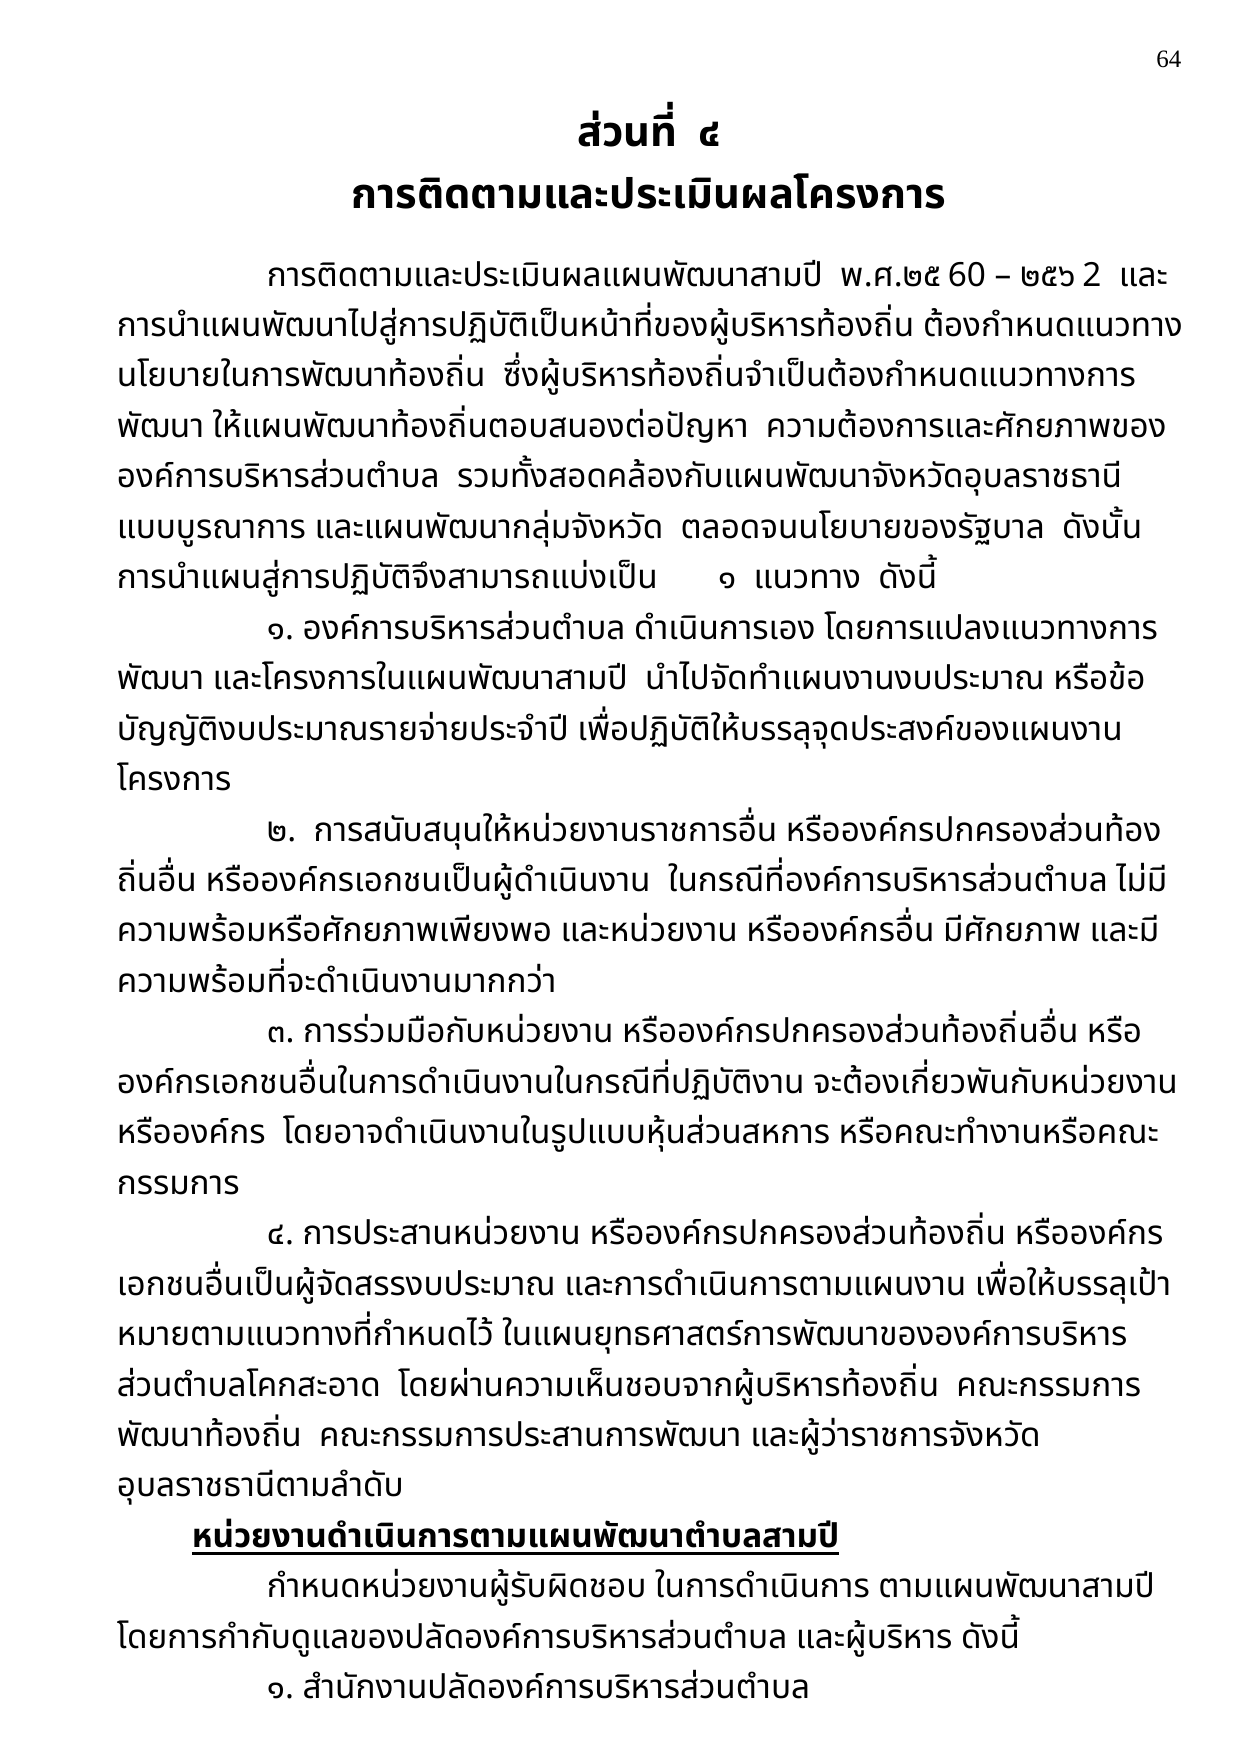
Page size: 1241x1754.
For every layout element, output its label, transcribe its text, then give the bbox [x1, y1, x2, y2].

text กำหนดหน่วยงานผู้รับผิดชอบ ในการดำเนินการ ตามแผนพัฒนาสามปี โดยการกำกับดูแลของปลัดองค์การบริหารส่วนตำบล และผู้บริหาร ดังนี้ [117, 1562, 1183, 1663]
text ๓. การร่วมมือกับหน่วยงาน หรือองค์กรปกครองส่วนท้องถิ่นอื่น หรือองค์กรเอกชนอื่นในการดำเนินงานในกรณีที่ปฏิบัติงาน จะต้องเกี่ยวพันกับหน่วยงานหรือองค์กร โดยอาจดำเนินงานในรูปแบบหุ้นส่วนสหการ หรือคณะทำงานหรือคณะกรรมการ [117, 1007, 1183, 1209]
text ๔. การประสานหน่วยงาน หรือองค์กรปกครองส่วนท้องถิ่น หรือองค์กรเอกชนอื่นเป็นผู้จัดสรรงบประมาณ และการดำเนินการตามแผนงาน เพื่อให้บรรลุเป้าหมายตามแนวทางที่กำหนดไว้ ในแผนยุทธศาสตร์การพัฒนาขององค์การบริหารส่วนตำบลโคกสะอาด โดยผ่านความเห็นชอบจากผู้บริหารท้องถิ่น คณะกรรมการพัฒนาท้องถิ่น คณะกรรมการประสานการพัฒนา และผู้ว่าราชการจังหวัดอุบลราชธานีตามลำดับ [117, 1209, 1183, 1512]
text หน่วยงานดำเนินการตามแผนพัฒนาตำบลสามปี [117, 1512, 1183, 1562]
text ๑. สำนักงานปลัดองค์การบริหารส่วนตำบล [117, 1663, 1183, 1714]
text ๑. องค์การบริหารส่วนตำบล ดำเนินการเอง โดยการแปลงแนวทางการพัฒนา และโครงการในแผนพัฒนาสามปี นำไปจัดทำแผนงานงบประมาณ หรือข้อบัญญัติงบประมาณรายจ่ายประจำปี เพื่อปฏิบัติให้บรรลุจุดประสงค์ของแผนงานโครงการ [117, 603, 1183, 805]
text การติดตามและประเมินผลแผนพัฒนาสามปี พ.ศ.๒๕60 – ๒๕๖2 และการนำแผนพัฒนาไปสู่การปฏิบัติเป็นหน้าที่ของผู้บริหารท้องถิ่น ต้องกำหนดแนวทางนโยบายในการพัฒนาท้องถิ่น ซึ่งผู้บริหารท้องถิ่นจำเป็นต้องกำหนดแนวทางการพัฒนา ให้แผนพัฒนาท้องถิ่นตอบสนองต่อปัญหา ความต้องการและศักยภาพขององค์การบริหารส่วนตำบล รวมทั้งสอดคล้องกับแผนพัฒนาจังหวัดอุบลราชธานี แบบบูรณาการ และแผนพัฒนากลุ่มจังหวัด ตลอดจนนโยบายของรัฐบาล ดังนั้น การนำแผนสู่การปฏิบัติจึงสามารถแบ่งเป็น ๑ แนวทาง ดังนี้ [117, 250, 1183, 603]
text การติดตามและประเมินผลโครงการ [117, 165, 1181, 228]
text ส่วนที่ ๔ [117, 102, 1181, 165]
text ๒. การสนับสนุนให้หน่วยงานราชการอื่น หรือองค์กรปกครองส่วนท้องถิ่นอื่น หรือองค์กรเอกชนเป็นผู้ดำเนินงาน ในกรณีที่องค์การบริหารส่วนตำบล ไม่มีความพร้อมหรือศักยภาพเพียงพอ และหน่วยงาน หรือองค์กรอื่น มีศักยภาพ และมีความพร้อมที่จะดำเนินงานมากกว่า [117, 805, 1183, 1007]
